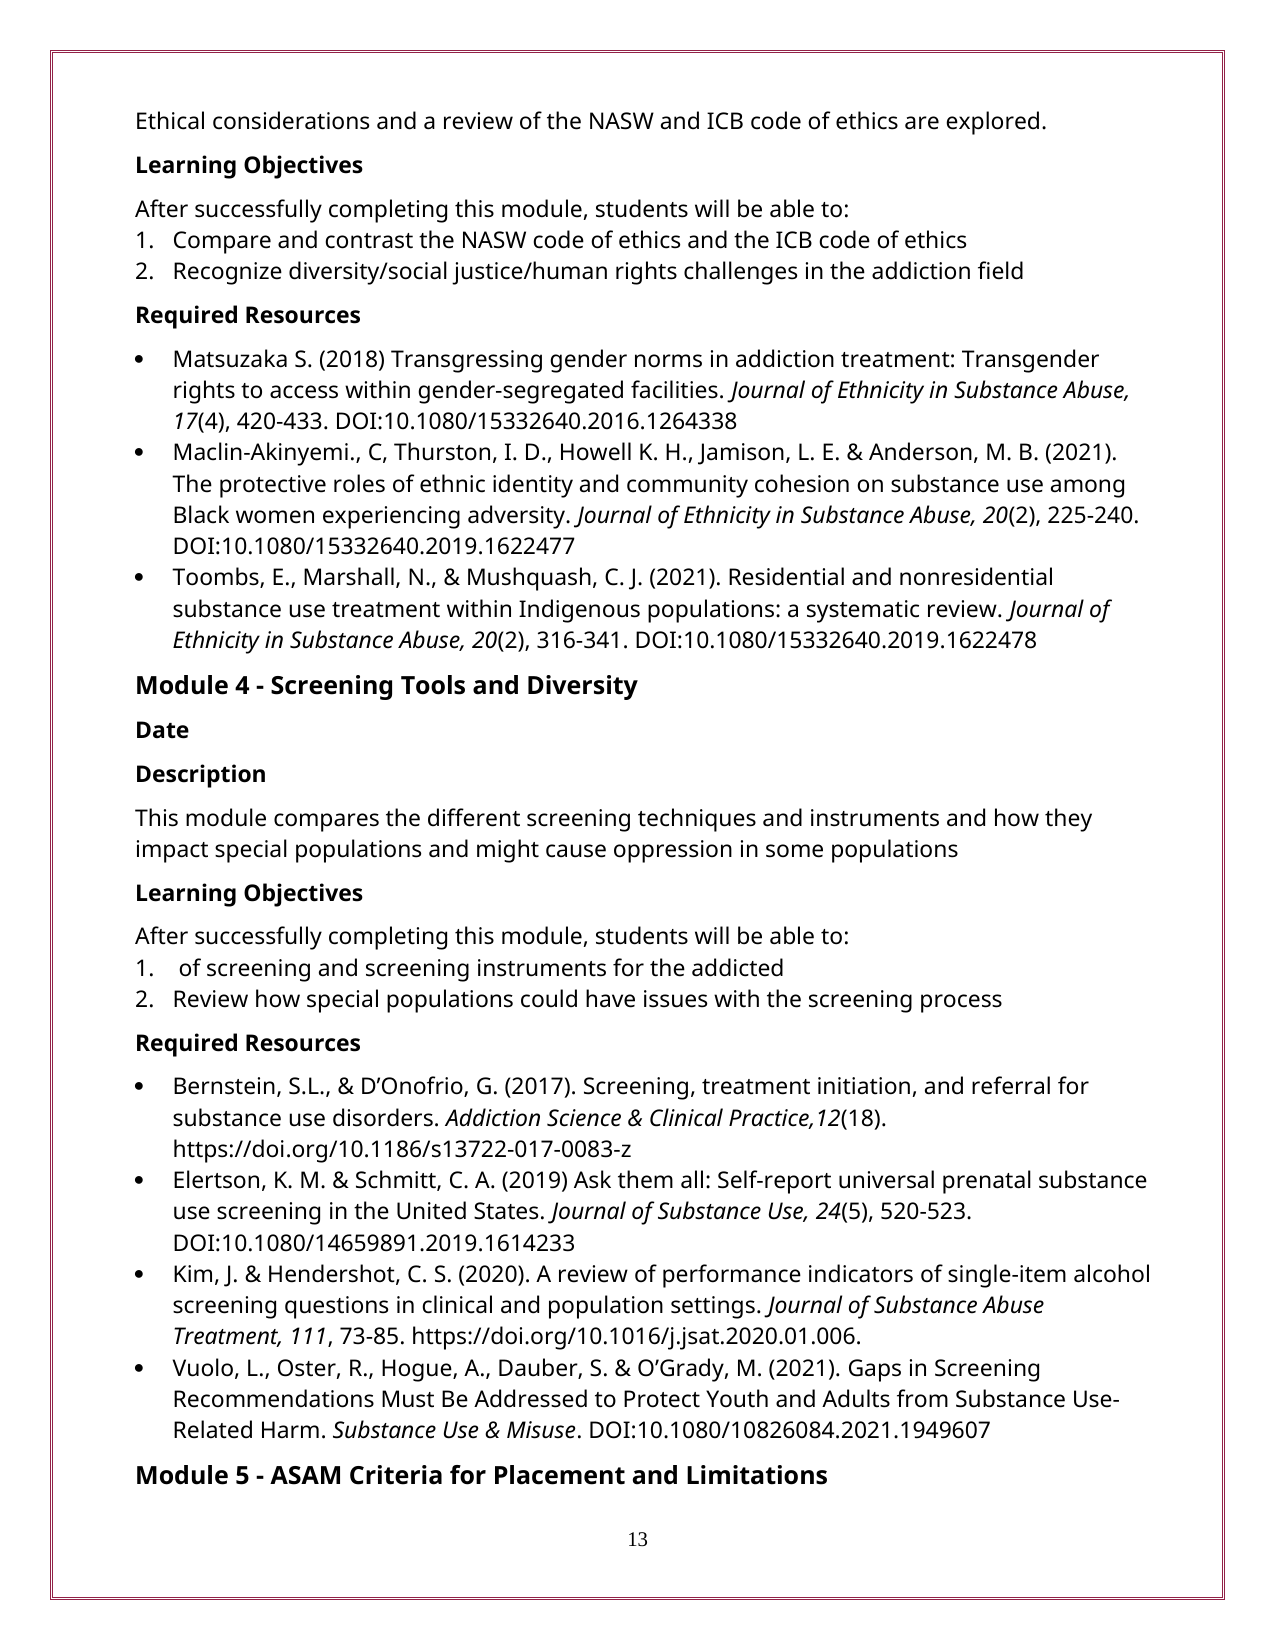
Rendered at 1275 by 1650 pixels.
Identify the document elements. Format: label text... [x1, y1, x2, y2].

text Required Resources [135, 299, 1155, 330]
text Date [135, 714, 1155, 745]
list Review how special populations could have issues with the screening process [135, 983, 1155, 1014]
list of screening and screening instruments for the addicted [135, 952, 1155, 983]
list Maclin-Akinyemi., C, Thurston, I. D., Howell K. H., Jamison, L. E. & Anderson, M. B. (2021). The protective roles of ethnic identity and community cohesion on substance use among Black women experiencing adversity. Journal of Ethnicity in Substance Abuse, 20(2), 225-240. DOI:10.1080/15332640.2019.1622477 [135, 436, 1155, 561]
text Module 4 - Screening Tools and Diversity [135, 667, 1155, 702]
list Compare and contrast the NASW code of ethics and the ICB code of ethics [135, 224, 1155, 255]
list Vuolo, L., Oster, R., Hogue, A., Dauber, S. & O’Grady, M. (2021). Gaps in Screening Recommendations Must Be Addressed to Protect Youth and Adults from Substance Use-Related Harm. Substance Use & Misuse. DOI:10.1080/10826084.2021.1949607 [135, 1352, 1155, 1445]
text This module compares the different screening techniques and instruments and how they impact special populations and might cause oppression in some populations [135, 802, 1155, 864]
text Ethical considerations and a review of the NASW and ICB code of ethics are explored. [135, 105, 1155, 136]
text Description [135, 758, 1155, 789]
text After successfully completing this module, students will be able to: [135, 192, 1155, 224]
list Bernstein, S.L., & D’Onofrio, G. (2017). Screening, treatment initiation, and referral for substance use disorders. Addiction Science & Clinical Practice,12(18). https://doi.org/10.1186/s13722-017-0083-z [135, 1070, 1155, 1164]
text Module 5 - ASAM Criteria for Placement and Limitations [135, 1458, 1155, 1492]
text Learning Objectives [135, 149, 1155, 180]
list Matsuzaka S. (2018) Transgressing gender norms in addiction treatment: Transgender rights to access within gender-segregated facilities. Journal of Ethnicity in Substance Abuse, 17(4), 420-433. DOI:10.1080/15332640.2016.1264338 [135, 342, 1155, 436]
text After successfully completing this module, students will be able to: [135, 920, 1155, 952]
list Recognize diversity/social justice/human rights challenges in the addiction field [135, 255, 1155, 286]
text Learning Objectives [135, 877, 1155, 908]
list Elertson, K. M. & Schmitt, C. A. (2019) Ask them all: Self-report universal prenatal substance use screening in the United States. Journal of Substance Use, 24(5), 520-523. DOI:10.1080/14659891.2019.1614233 [135, 1164, 1155, 1258]
list Toombs, E., Marshall, N., & Mushquash, C. J. (2021). Residential and nonresidential substance use treatment within Indigenous populations: a systematic review. Journal of Ethnicity in Substance Abuse, 20(2), 316-341. DOI:10.1080/15332640.2019.1622478 [135, 561, 1155, 655]
list Kim, J. & Hendershot, C. S. (2020). A review of performance indicators of single-item alcohol screening questions in clinical and population settings. Journal of Substance Abuse Treatment, 111, 73-85. https://doi.org/10.1016/j.jsat.2020.01.006. [135, 1258, 1155, 1352]
text Required Resources [135, 1027, 1155, 1058]
